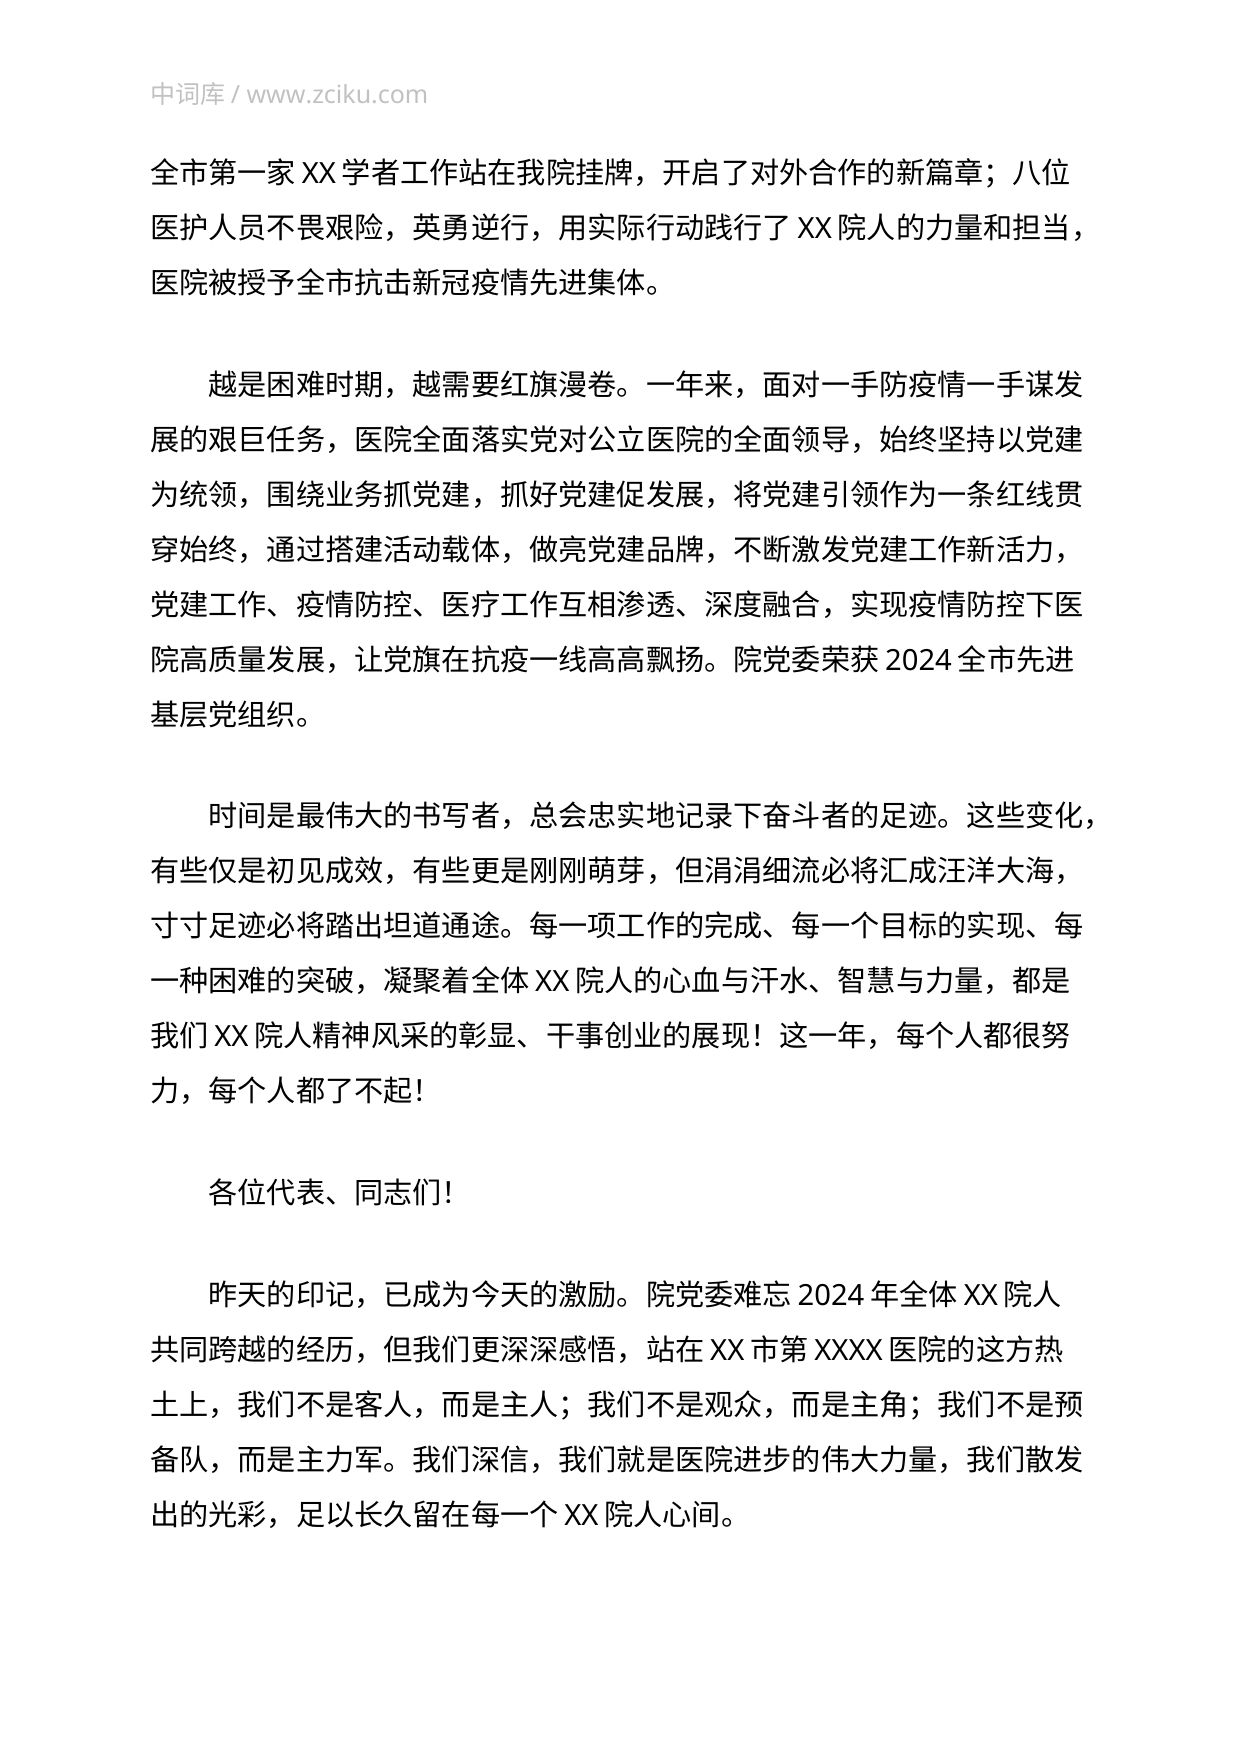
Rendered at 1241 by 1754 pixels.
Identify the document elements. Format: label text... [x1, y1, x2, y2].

text 昨天的印记，已成为今天的激励。院党委难忘2024年全体XX院人共同跨越的经历，但我们更深深感悟，站在XX市第XXXX医院的这方热土上，我们不是客人，而是主人；我们不是观众，而是主角；我们不是预备队，而是主力军。我们深信，我们就是医院进步的伟大力量，我们散发出的光彩，足以长久留在每一个XX院人心间。 [150, 1271, 1090, 1533]
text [150, 150, 1090, 302]
text 时间是最伟大的书写者，总会忠实地记录下奋斗者的足迹。这些变化，有些仅是初见成效，有些更是刚刚萌芽，但涓涓细流必将汇成汪洋大海，寸寸足迹必将踏出坦道通途。每一项工作的完成、每一个目标的实现、每一种困难的突破，凝聚着全体XX院人的心血与汗水、智慧与力量，都是我们XX院人精神风采的彰显、干事创业的展现！这一年，每个人都很努力，每个人都了不起！ [150, 793, 1090, 1110]
text 各位代表、同志们！ [150, 1169, 1090, 1212]
text 越是困难时期，越需要红旗漫卷。一年来，面对一手防疫情一手谋发展的艰巨任务，医院全面落实党对公立医院的全面领导，始终坚持以党建为统领，围绕业务抓党建，抓好党建促发展，将党建引领作为一条红线贯穿始终，通过搭建活动载体，做亮党建品牌，不断激发党建工作新活力，党建工作、疫情防控、医疗工作互相渗透、深度融合，实现疫情防控下医院高质量发展，让党旗在抗疫一线高高飘扬。院党委荣获2024全市先进基层党组织。 [150, 362, 1090, 733]
